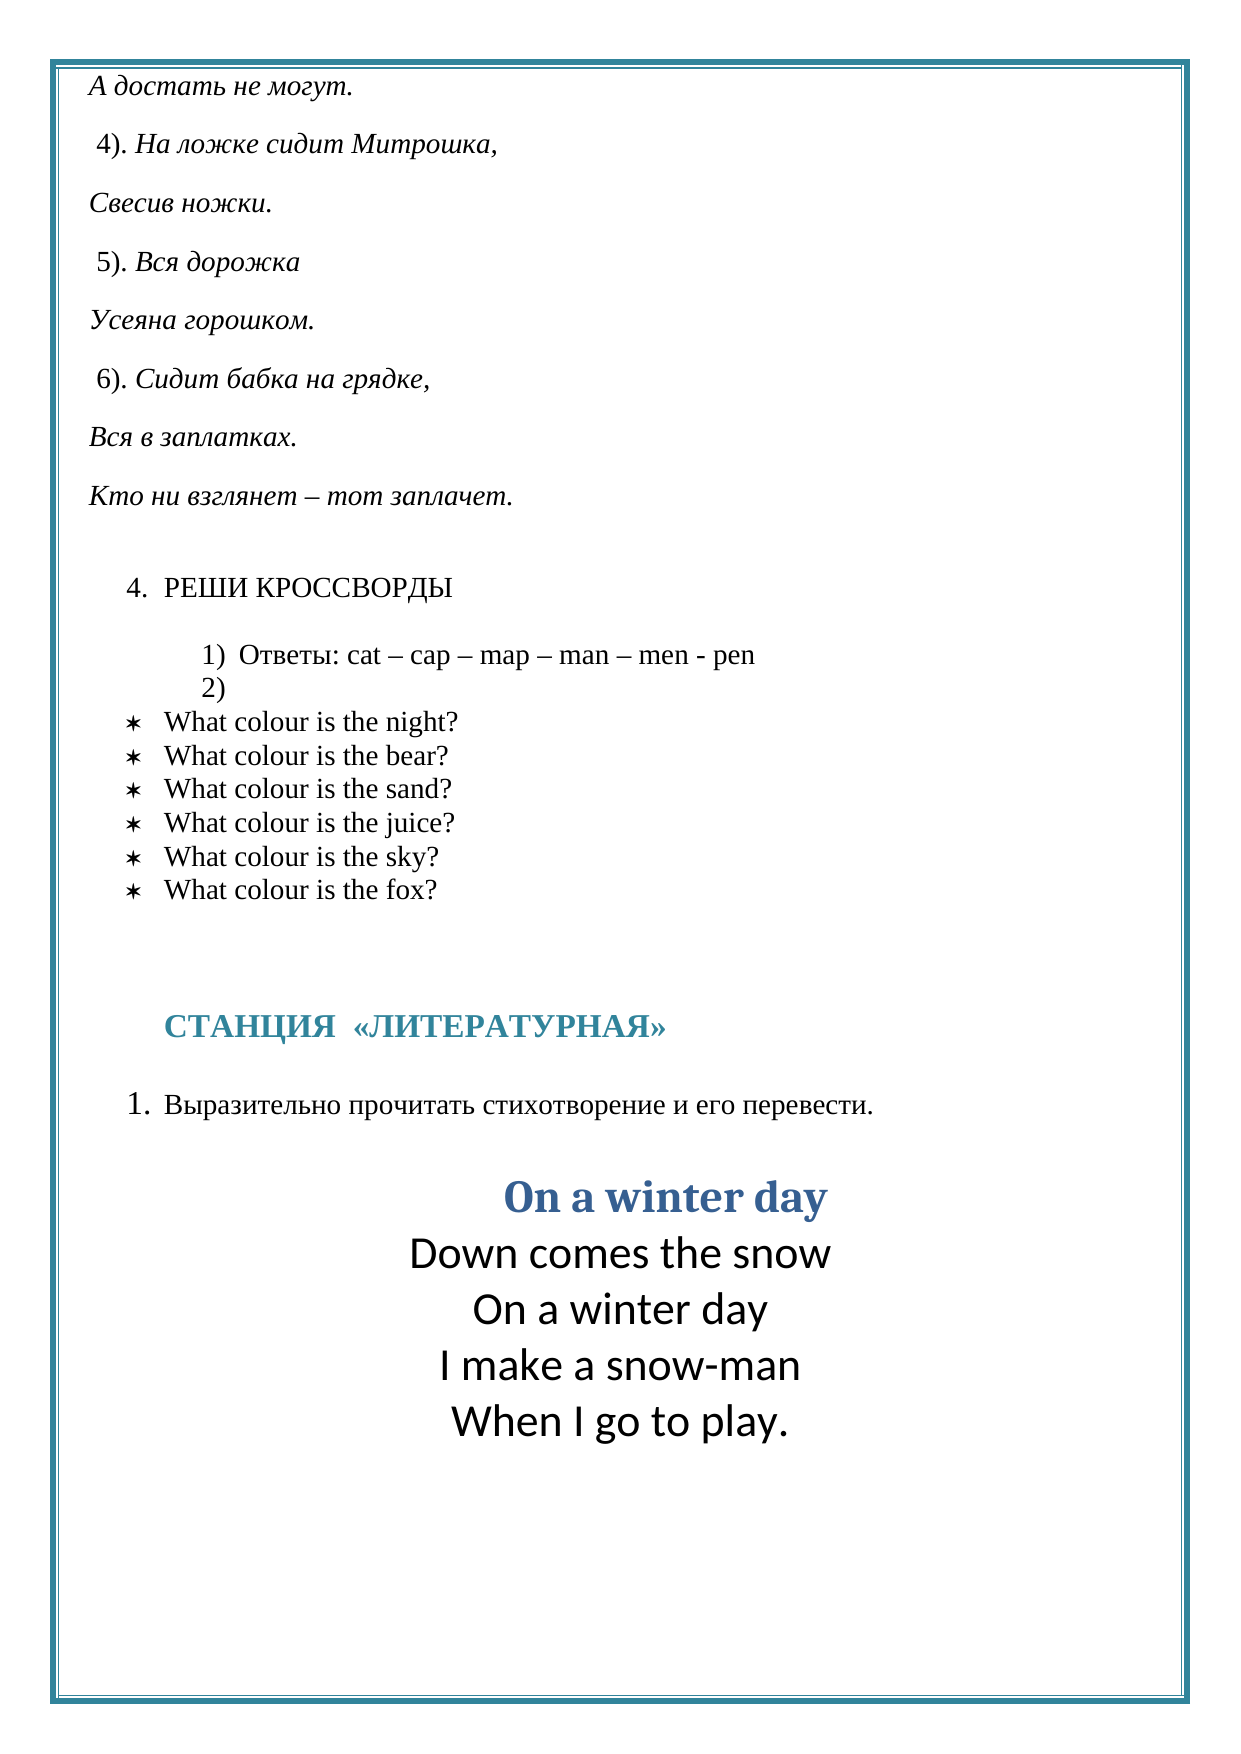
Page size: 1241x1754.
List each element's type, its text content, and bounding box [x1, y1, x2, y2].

list СТАНЦИЯ «ЛИТЕРАТУРНАЯ» [164, 1007, 1152, 1045]
list What colour is the fox? [126, 872, 1152, 906]
list What colour is the night? [126, 704, 1152, 738]
text Свесив ножки. [89, 185, 1152, 219]
text Down comes the snow [89, 1224, 1152, 1280]
list What colour is the bear? [126, 738, 1152, 771]
text When I go to play. [89, 1392, 1152, 1448]
text 6). Сидит бабка на грядке, [89, 361, 1152, 394]
list Ответы: cat – cap – map – man – men - pen [201, 637, 1152, 671]
list What colour is the juice? [126, 805, 1152, 839]
list What colour is the sky? [126, 839, 1152, 872]
text Усеяна горошком. [89, 302, 1152, 336]
text Кто ни взглянет – тот заплачет. [89, 478, 1152, 511]
text Вся в заплатках. [89, 419, 1152, 453]
text 4). На ложке сидит Митрошка, [89, 127, 1152, 160]
list Выразительно прочитать стихотворение и его перевести. [126, 1083, 1152, 1122]
list РЕШИ КРОССВОРДЫ [126, 570, 1152, 603]
text On a winter day [89, 1280, 1152, 1336]
list What colour is the sand? [126, 771, 1152, 805]
subtitle On a winter day [89, 1172, 1152, 1224]
text 5). Вся дорожка [89, 244, 1152, 277]
text I make a snow-man [89, 1336, 1152, 1392]
text А достать не могут. [89, 69, 1152, 102]
